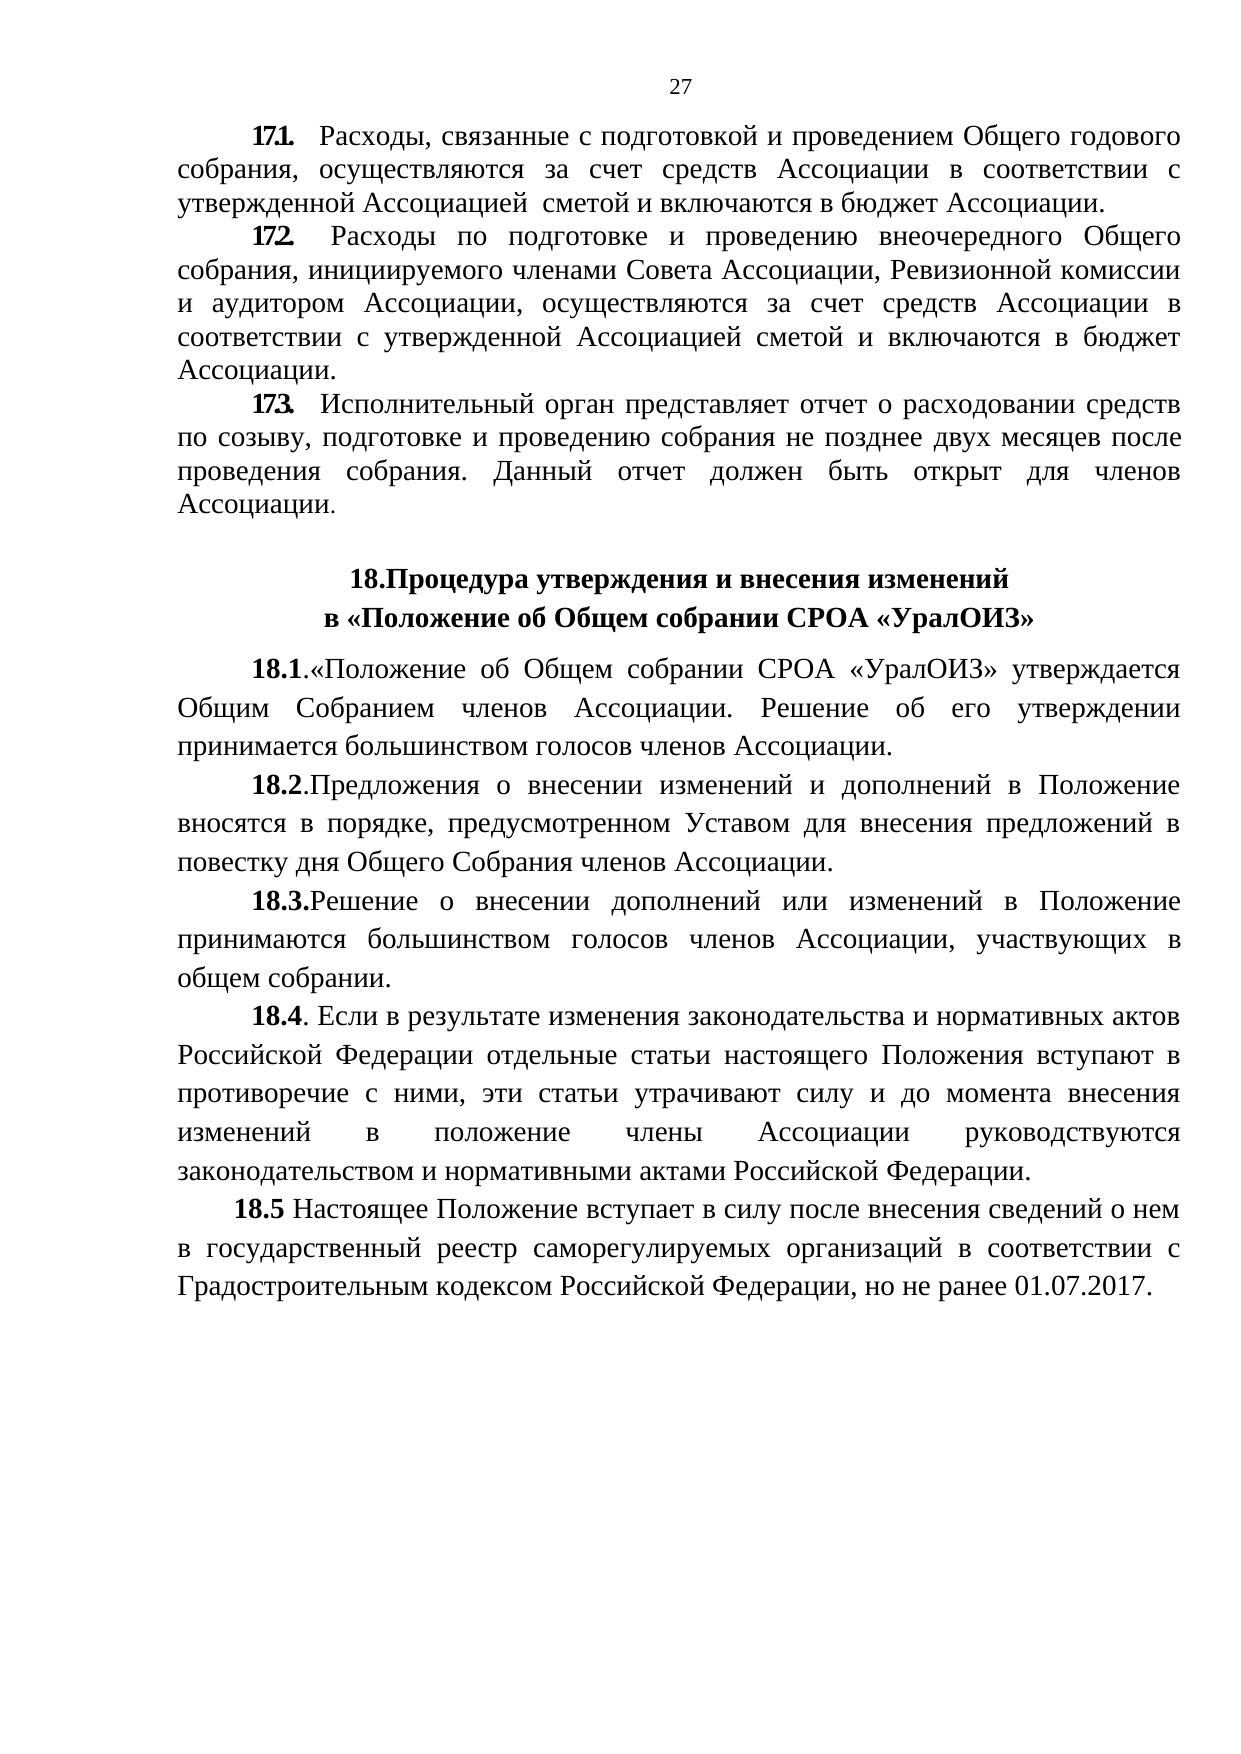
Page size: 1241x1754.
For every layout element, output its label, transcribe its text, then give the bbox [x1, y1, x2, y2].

text в «Положение об Общем собрании СРОА «УралОИЗ» [323, 600, 1181, 634]
list Исполнительный орган представляет отчет о расходовании средств по созыву, подготовке и проведению собрания не позднее двух месяцев после проведения собрания. Данный отчет должен быть открыт для членов Ассоциации. [177, 386, 1182, 520]
list Расходы, связанные с подготовкой и проведением Общего годового собрания, осуществляются за счет средств Ассоциации в соответствии с утвержденной Ассоциацией сметой и включаются в бюджет Ассоциации. [177, 118, 1182, 218]
text 18.5 Настоящее Положение вступает в силу после внесения сведений о нем в государственный реестр саморегулируемых организаций в соответствии с Градостроительным кодексом Российской Федерации, но не ранее 01.07.2017. [177, 1191, 1181, 1302]
list Расходы по подготовке и проведению внеочередного Общего собрания, инициируемого членами Совета Ассоциации, Ревизионной комиссии и аудитором Ассоциации, осуществляются за счет средств Ассоциации в соответствии с утвержденной Ассоциацией сметой и включаются в бюджет Ассоциации. [177, 218, 1182, 386]
list .Решение о внесении дополнений или изменений в Положение принимаются большинством голосов членов Ассоциации, участвующих в общем собрании. [177, 883, 1182, 993]
subtitle 18.Процедура утверждения и внесения изменений [349, 562, 1181, 595]
text 18.4. Если в результате изменения законодательства и нормативных актов Российской Федерации отдельные статьи настоящего Положения вступают в противоречие с ними, эти статьи утрачивают силу и до момента внесения изменений в положение члены Ассоциации руководствуются законодательством и нормативными актами Российской Федерации. [177, 998, 1181, 1186]
list .Предложения о внесении изменений и дополнений в Положение вносятся в порядке, предусмотренном Уставом для внесения предложений в повестку дня Общего Собрания членов Ассоциации. [177, 767, 1181, 878]
list .«Положение об Общем собрании СРОА «УралОИЗ» утверждается Общим Собранием членов Ассоциации. Решение об его утверждении принимается большинством голосов членов Ассоциации. [177, 651, 1181, 762]
